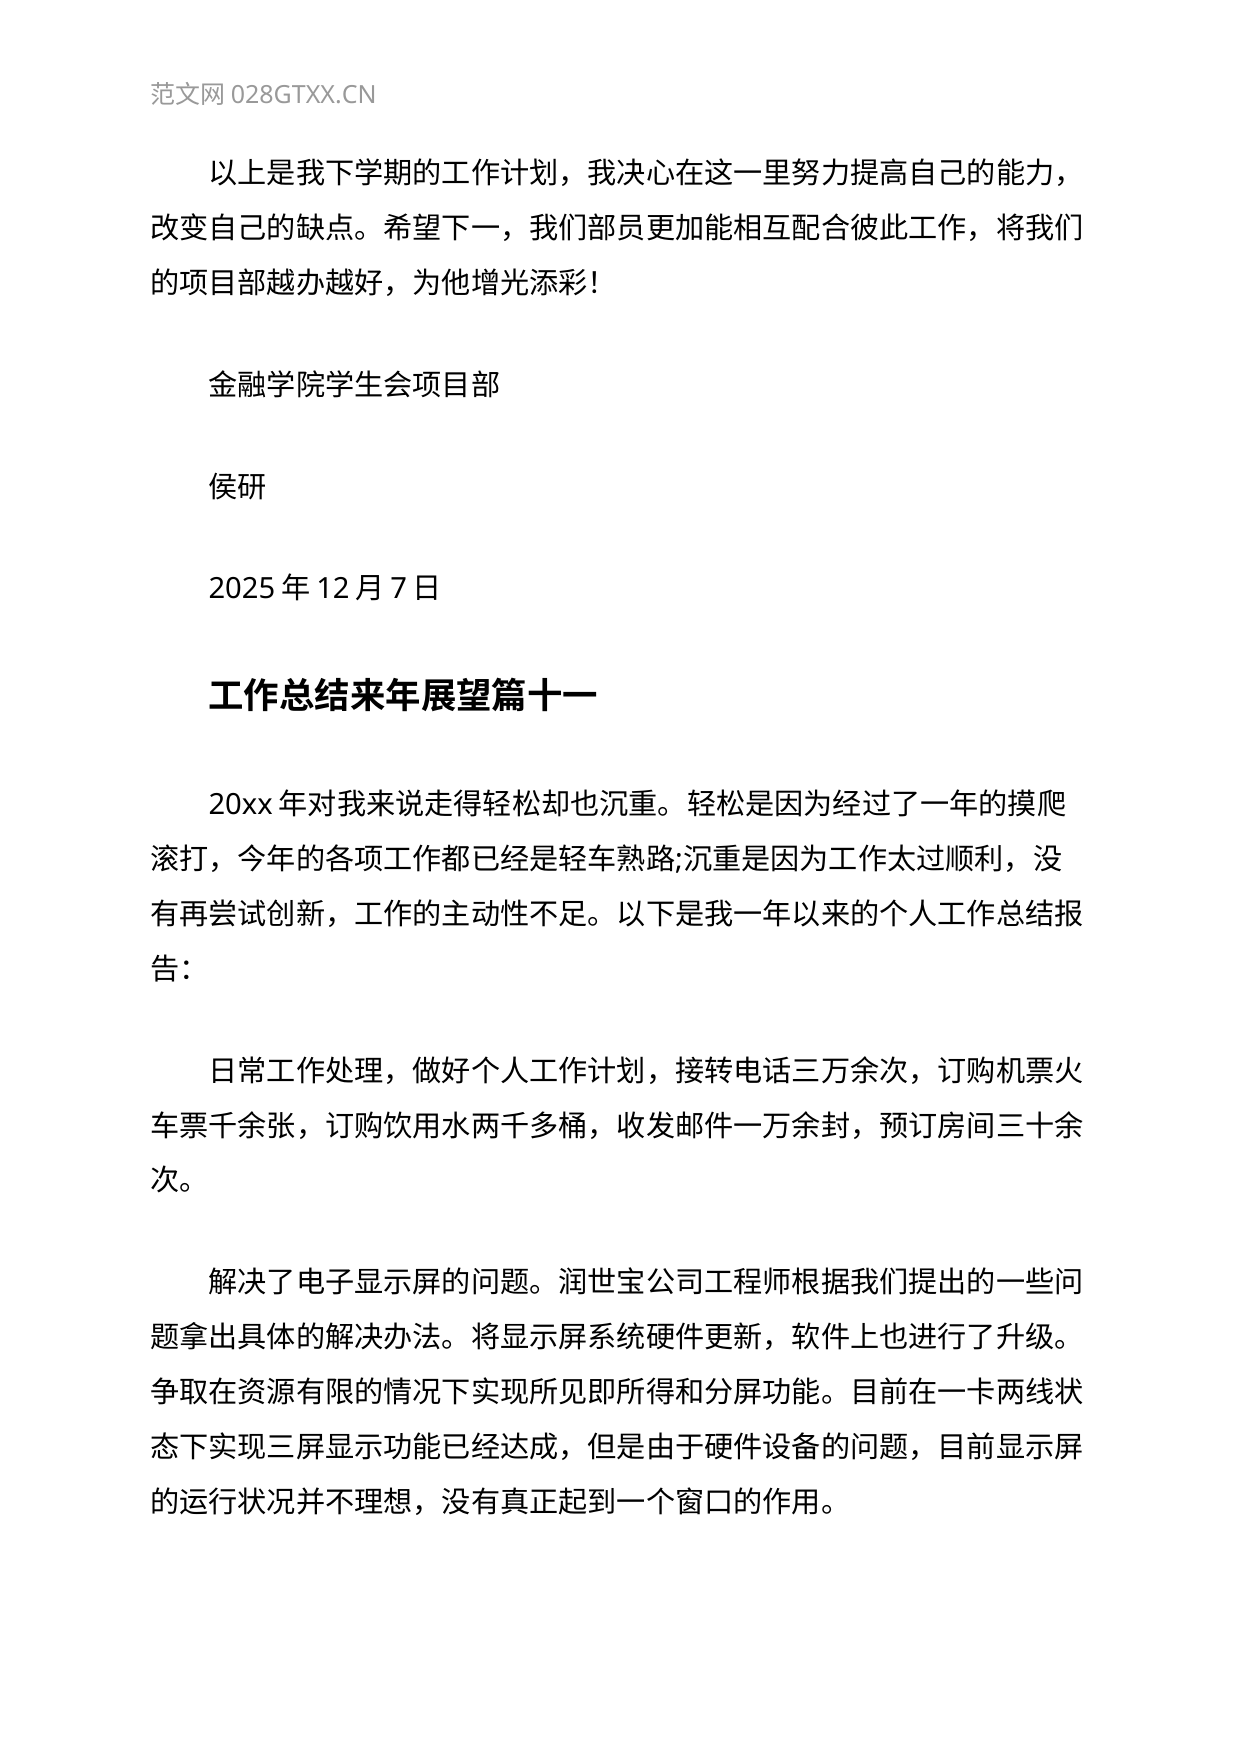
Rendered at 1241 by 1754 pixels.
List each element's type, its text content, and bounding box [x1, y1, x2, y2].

text 金融学院学生会项目部 [150, 362, 1090, 404]
text 20xx年对我来说走得轻松却也沉重。轻松是因为经过了一年的摸爬滚打，今年的各项工作都已经是轻车熟路;沉重是因为工作太过顺利，没有再尝试创新，工作的主动性不足。以下是我一年以来的个人工作总结报告： [150, 781, 1090, 988]
text 解决了电子显示屏的问题。润世宝公司工程师根据我们提出的一些问题拿出具体的解决办法。将显示屏系统硬件更新，软件上也进行了升级。争取在资源有限的情况下实现所见即所得和分屏功能。目前在一卡两线状态下实现三屏显示功能已经达成，但是由于硬件设备的问题，目前显示屏的运行状况并不理想，没有真正起到一个窗口的作用。 [150, 1259, 1090, 1521]
text 日常工作处理，做好个人工作计划，接转电话三万余次，订购机票火车票千余张，订购饮用水两千多桶，收发邮件一万余封，预订房间三十余次。 [150, 1047, 1090, 1199]
text 侯研 [150, 463, 1090, 506]
text 工作总结来年展望篇十一 [150, 667, 1090, 718]
text 2025年12月7日 [150, 565, 1090, 607]
text 以上是我下学期的工作计划，我决心在这一里努力提高自己的能力，改变自己的缺点。希望下一，我们部员更加能相互配合彼此工作，将我们的项目部越办越好，为他增光添彩！ [150, 150, 1090, 302]
